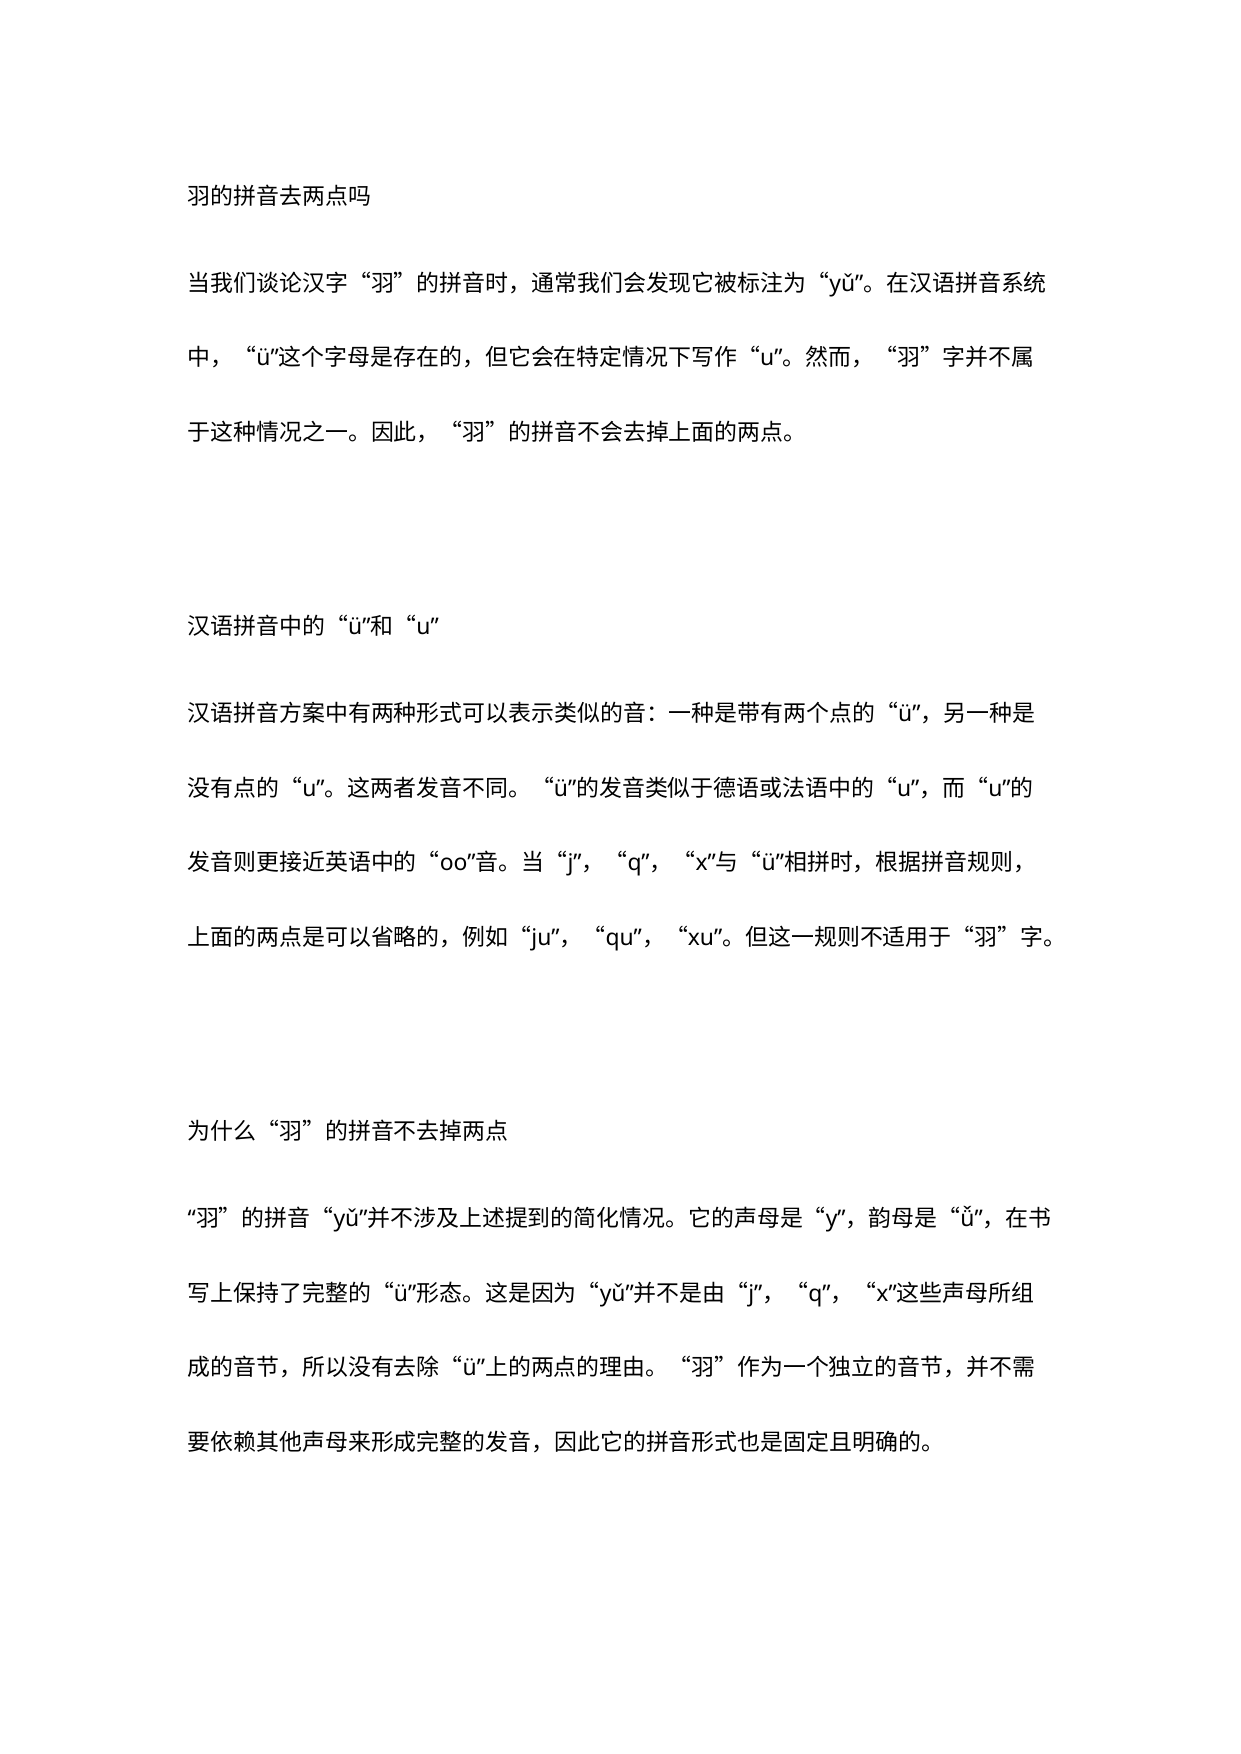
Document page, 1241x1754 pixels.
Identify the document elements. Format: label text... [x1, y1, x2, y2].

text 汉语拼音中的“ü”和“u” [187, 592, 1053, 657]
text 当我们谈论汉字“羽”的拼音时，通常我们会发现它被标注为“yǔ”。在汉语拼音系统中，“ü”这个字母是存在的，但它会在特定情况下写作“u”。然而，“羽”字并不属于这种情况之一。因此，“羽”的拼音不会去掉上面的两点。 [187, 248, 1053, 463]
text 羽的拼音去两点吗 [187, 162, 1053, 227]
text “羽”的拼音“yǔ”并不涉及上述提到的简化情况。它的声母是“y”，韵母是“ǚ”，在书写上保持了完整的“ü”形态。这是因为“yǔ”并不是由“j”，“q”，“x”这些声母所组成的音节，所以没有去除“ü”上的两点的理由。“羽”作为一个独立的音节，并不需要依赖其他声母来形成完整的发音，因此它的拼音形式也是固定且明确的。 [187, 1184, 1053, 1473]
text 汉语拼音方案中有两种形式可以表示类似的音：一种是带有两个点的“ü”，另一种是没有点的“u”。这两者发音不同。“ü”的发音类似于德语或法语中的“u”，而“u”的发音则更接近英语中的“oo”音。当“j”，“q”，“x”与“ü”相拼时，根据拼音规则，上面的两点是可以省略的，例如“ju”，“qu”，“xu”。但这一规则不适用于“羽”字。 [187, 679, 1053, 968]
text 为什么“羽”的拼音不去掉两点 [187, 1097, 1053, 1162]
